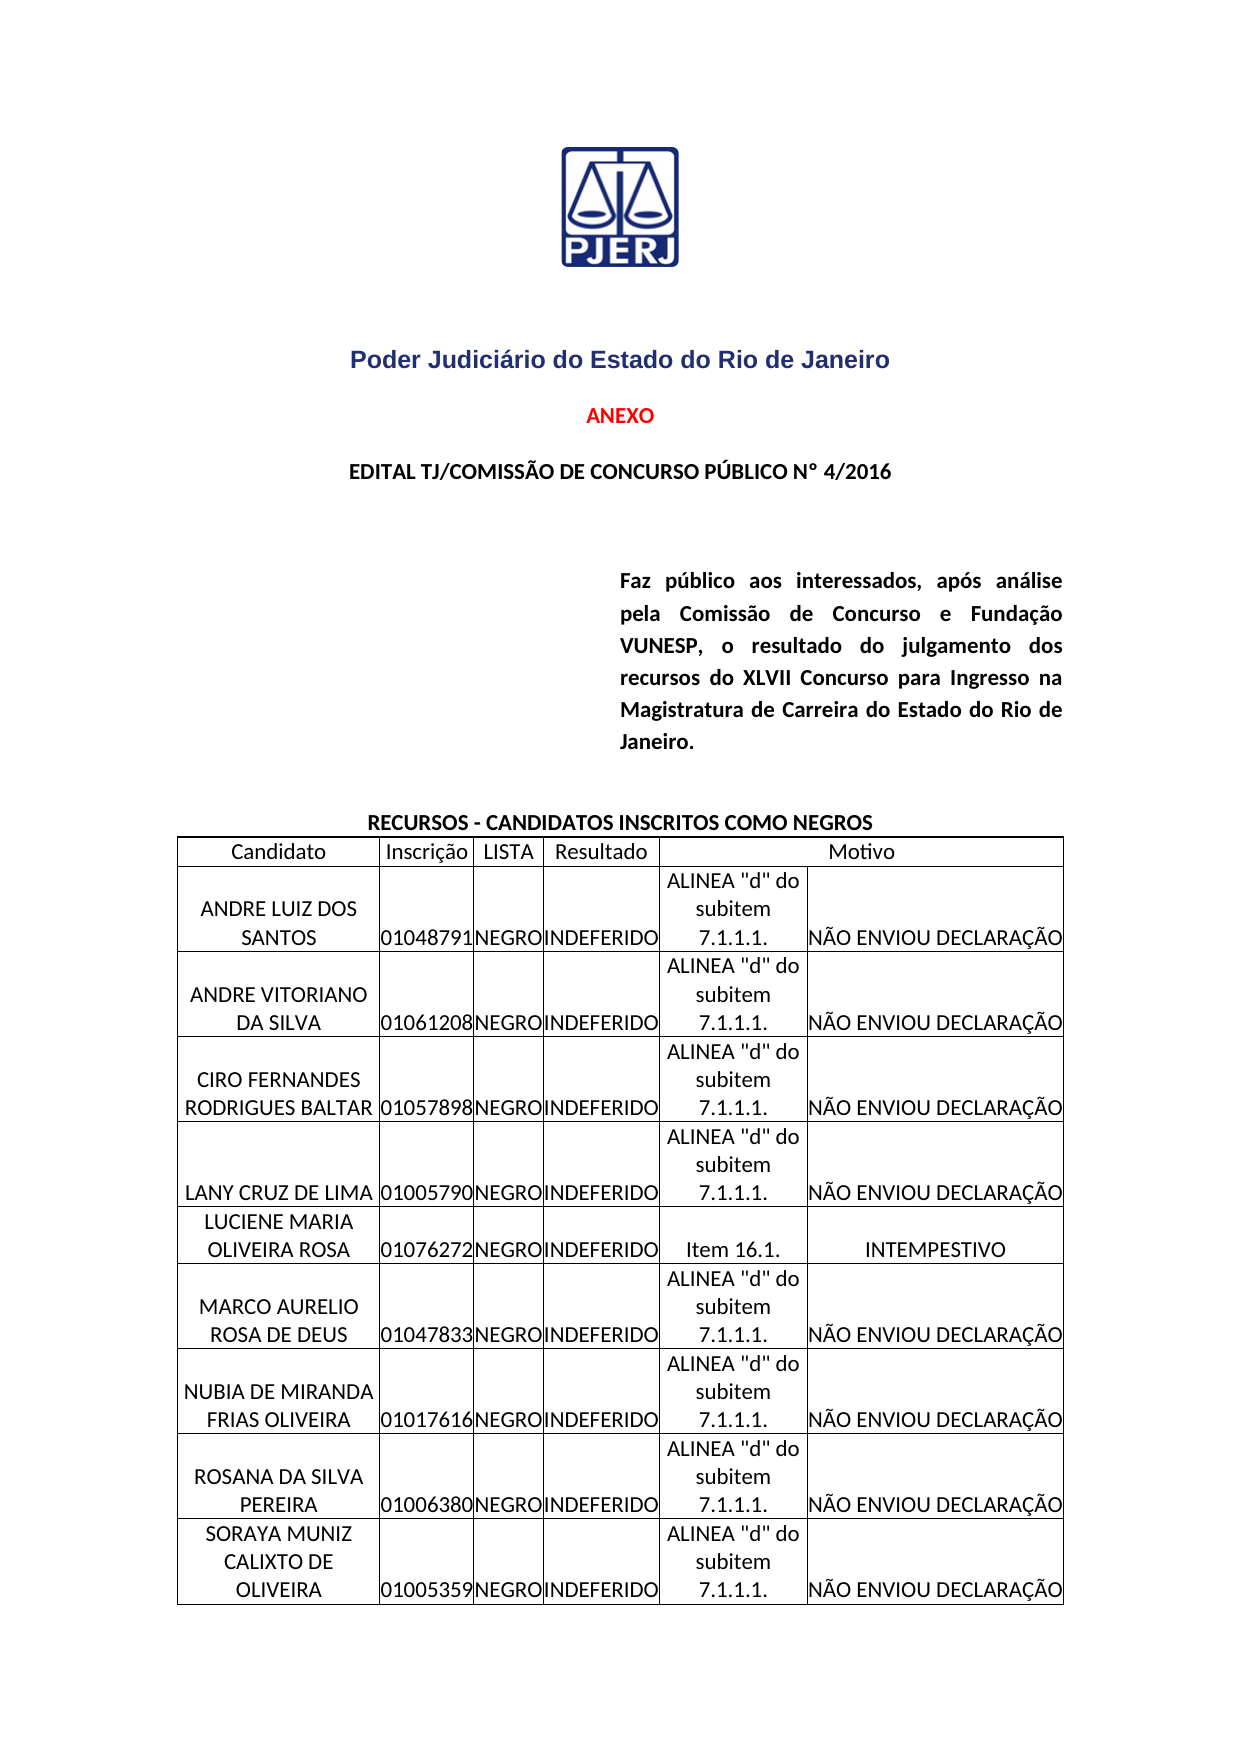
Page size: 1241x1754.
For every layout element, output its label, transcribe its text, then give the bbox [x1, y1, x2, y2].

text Poder Judiciário do Estado do Rio de Janeiro [177, 344, 1063, 373]
table_header Resultado [544, 838, 659, 866]
table_cell INDEFERIDO [544, 1264, 659, 1348]
text Faz público aos interessados, após análise pela Comissão de Concurso e Fundação VUNESP, o resultado do julgamento dos recursos do XLVII Concurso para Ingresso na Magistratura de Carreira do Estado do Rio de Janeiro. [620, 566, 1063, 755]
table_cell INDEFERIDO [544, 1519, 659, 1603]
table_cell Item 16.1. [660, 1207, 807, 1263]
table_header Candidato [178, 838, 379, 866]
table_cell LUCIENE MARIA OLIVEIRA ROSA [178, 1207, 379, 1263]
table_cell 01005790 [380, 1122, 473, 1206]
table_cell NUBIA DE MIRANDA FRIAS OLIVEIRA [178, 1349, 379, 1433]
table_cell ANDRE LUIZ DOS SANTOS [178, 867, 379, 951]
table_cell NEGRO [474, 1037, 543, 1121]
table_header LISTA [474, 838, 543, 866]
table_cell NÃO ENVIOU DECLARAÇÃO [808, 1037, 1063, 1121]
table_cell NÃO ENVIOU DECLARAÇÃO [808, 867, 1063, 951]
table_cell NEGRO [474, 952, 543, 1036]
table_header Motivo [660, 838, 1063, 866]
table_cell 01006380 [380, 1434, 473, 1518]
table_cell ALINEA "d" do subitem 7.1.1.1. [660, 1037, 807, 1121]
table_cell INDEFERIDO [544, 1207, 659, 1263]
table_cell NÃO ENVIOU DECLARAÇÃO [808, 1434, 1063, 1518]
table_cell NEGRO [474, 1207, 543, 1263]
table_cell NEGRO [474, 1122, 543, 1206]
table_cell INTEMPESTIVO [808, 1207, 1063, 1263]
text RECURSOS - CANDIDATOS INSCRITOS COMO NEGROS [177, 808, 1063, 836]
table_cell INDEFERIDO [544, 1434, 659, 1518]
table_cell NÃO ENVIOU DECLARAÇÃO [808, 1519, 1063, 1603]
table_cell 01005359 [380, 1519, 473, 1603]
text ANEXO [177, 401, 1063, 429]
table_cell 01017616 [380, 1349, 473, 1433]
table_cell INDEFERIDO [544, 1122, 659, 1206]
table_cell INDEFERIDO [544, 867, 659, 951]
table_cell 01061208 [380, 952, 473, 1036]
table_cell ALINEA "d" do subitem 7.1.1.1. [660, 1349, 807, 1433]
table_cell ANDRE VITORIANO DA SILVA [178, 952, 379, 1036]
table_cell NEGRO [474, 1434, 543, 1518]
table_cell 01048791 [380, 867, 473, 951]
table_cell CIRO FERNANDES RODRIGUES BALTAR [178, 1037, 379, 1121]
table_cell ALINEA "d" do subitem 7.1.1.1. [660, 1122, 807, 1206]
table_cell NÃO ENVIOU DECLARAÇÃO [808, 1349, 1063, 1433]
table_cell INDEFERIDO [544, 1037, 659, 1121]
table_cell INDEFERIDO [544, 1349, 659, 1433]
table_cell NEGRO [474, 1264, 543, 1348]
table_cell ALINEA "d" do subitem 7.1.1.1. [660, 952, 807, 1036]
table_cell NÃO ENVIOU DECLARAÇÃO [808, 1122, 1063, 1206]
table_header Inscrição [380, 838, 473, 866]
table_cell 01057898 [380, 1037, 473, 1121]
table_cell LANY CRUZ DE LIMA [178, 1122, 379, 1206]
table_cell INDEFERIDO [544, 952, 659, 1036]
table_cell ALINEA "d" do subitem 7.1.1.1. [660, 1264, 807, 1348]
table_cell NEGRO [474, 1519, 543, 1603]
table_cell NEGRO [474, 1349, 543, 1433]
picture [561, 147, 679, 267]
table_cell 01076272 [380, 1207, 473, 1263]
table_cell MARCO AURELIO ROSA DE DEUS [178, 1264, 379, 1348]
table_cell 01047833 [380, 1264, 473, 1348]
table_cell ROSANA DA SILVA PEREIRA [178, 1434, 379, 1518]
table_cell NEGRO [474, 867, 543, 951]
table_cell NÃO ENVIOU DECLARAÇÃO [808, 952, 1063, 1036]
table_cell ALINEA "d" do subitem 7.1.1.1. [660, 867, 807, 951]
table_cell ALINEA "d" do subitem 7.1.1.1. [660, 1434, 807, 1518]
table_cell ALINEA "d" do subitem 7.1.1.1. [660, 1519, 807, 1603]
table_cell SORAYA MUNIZ CALIXTO DE OLIVEIRA [178, 1519, 379, 1603]
text EDITAL TJ/COMISSÃO DE CONCURSO PÚBLICO Nº 4/2016 [177, 457, 1063, 485]
table_cell NÃO ENVIOU DECLARAÇÃO [808, 1264, 1063, 1348]
